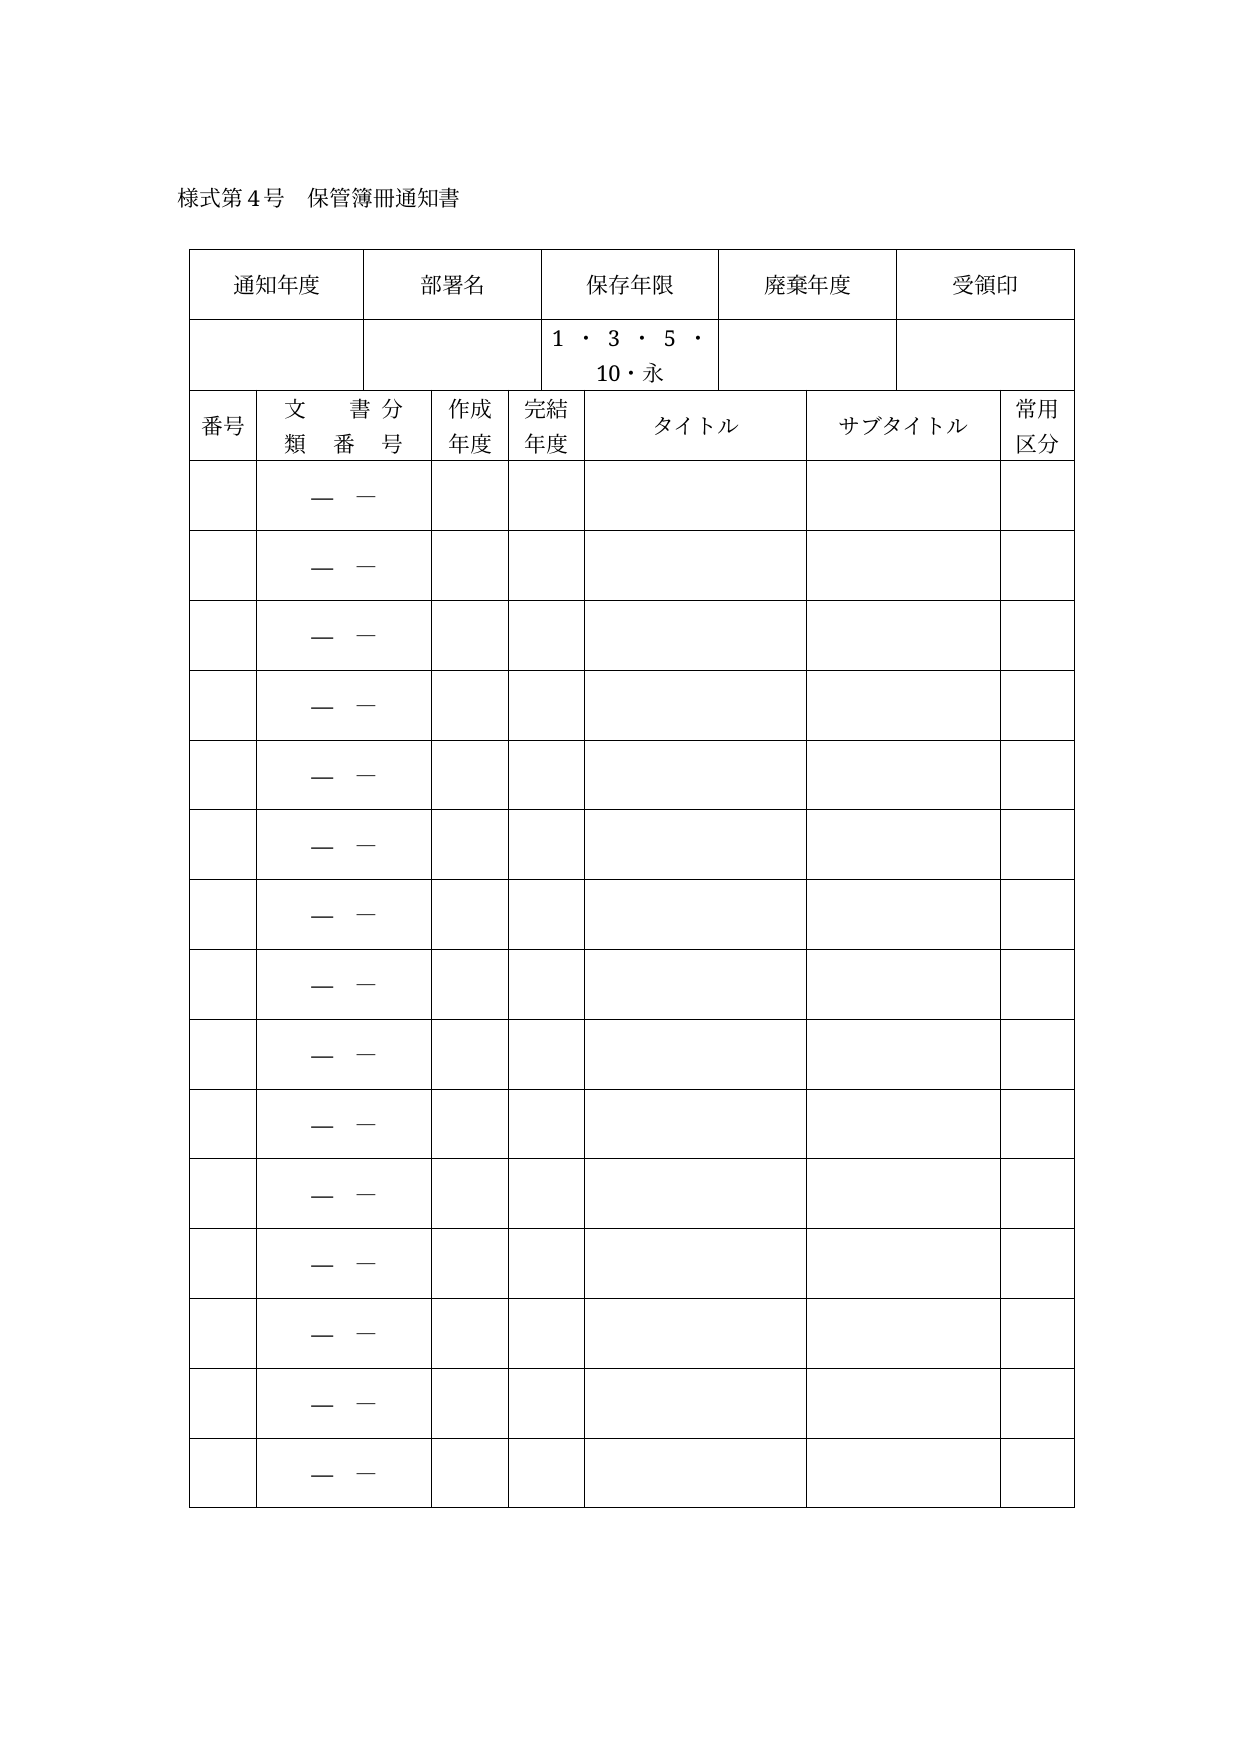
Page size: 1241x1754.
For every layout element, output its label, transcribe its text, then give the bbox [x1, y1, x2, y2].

table_cell [509, 1299, 584, 1368]
table_cell [190, 1159, 256, 1228]
table_cell ― ― [257, 1439, 431, 1507]
table_cell [432, 531, 508, 600]
table_cell [190, 1229, 256, 1298]
table_cell [1001, 810, 1074, 879]
table_cell ― ― [257, 531, 431, 600]
table_cell ― ― [257, 1159, 431, 1228]
table_cell ― ― [257, 1369, 431, 1437]
table_cell [719, 320, 896, 389]
table_cell [807, 1439, 1000, 1507]
table_cell [1001, 601, 1074, 670]
table_cell [432, 1439, 508, 1507]
table_cell [190, 461, 256, 530]
table_header 受領印 [897, 250, 1074, 319]
table_cell [432, 461, 508, 530]
table_cell [432, 1229, 508, 1298]
table_cell [1001, 741, 1074, 809]
table_cell [509, 1439, 584, 1507]
table_cell [807, 601, 1000, 670]
table_cell [509, 950, 584, 1019]
table_cell [190, 531, 256, 600]
table_cell [1001, 531, 1074, 600]
table_cell [897, 320, 1074, 389]
table_cell [509, 1369, 584, 1437]
table_cell [807, 1299, 1000, 1368]
table_cell [432, 880, 508, 949]
table_header 廃棄年度 [719, 250, 896, 319]
table_cell [432, 1369, 508, 1437]
table_cell [585, 741, 806, 809]
table_cell [509, 880, 584, 949]
table_cell [585, 601, 806, 670]
table_cell [1001, 461, 1074, 530]
table_cell [585, 810, 806, 879]
table_cell [190, 741, 256, 809]
table_header 部署名 [364, 250, 541, 319]
table_cell [807, 1020, 1000, 1088]
table_cell [807, 950, 1000, 1019]
table_cell [432, 810, 508, 879]
table_cell ― ― [257, 810, 431, 879]
table_cell [807, 461, 1000, 530]
table_cell [585, 671, 806, 739]
table_cell [509, 1090, 584, 1158]
table_cell [585, 1090, 806, 1158]
table_header 保存年限 [542, 250, 718, 319]
table_cell [585, 1299, 806, 1368]
table_cell [807, 1229, 1000, 1298]
table_cell [190, 601, 256, 670]
table_cell [509, 671, 584, 739]
table_cell ― ― [257, 880, 431, 949]
table_cell [190, 810, 256, 879]
table_cell ― ― [257, 671, 431, 739]
table_cell [432, 601, 508, 670]
table_cell ― ― [257, 461, 431, 530]
table_cell [585, 531, 806, 600]
table_cell [807, 671, 1000, 739]
table_cell [432, 950, 508, 1019]
table_cell [432, 671, 508, 739]
table_cell [364, 320, 541, 389]
table_cell [509, 461, 584, 530]
text 様式第4号 保管簿冊通知書 [177, 179, 1063, 214]
table_cell 番号 [190, 391, 256, 460]
table_cell [509, 1159, 584, 1228]
table_cell [1001, 880, 1074, 949]
table_cell [1001, 671, 1074, 739]
table_cell ― ― [257, 1229, 431, 1298]
table_cell ― ― [257, 1090, 431, 1158]
table_cell [1001, 1020, 1074, 1088]
table_cell タイトル [585, 391, 806, 460]
table_cell [432, 1299, 508, 1368]
table_cell [432, 1090, 508, 1158]
table_cell [807, 880, 1000, 949]
table_cell 常用区分 [1001, 391, 1074, 460]
table_cell [807, 810, 1000, 879]
table_cell ― ― [257, 1020, 431, 1088]
table_cell [509, 1229, 584, 1298]
table_cell ― ― [257, 950, 431, 1019]
table_cell ― ― [257, 601, 431, 670]
table_cell [1001, 1369, 1074, 1437]
table_cell [1001, 1299, 1074, 1368]
table_cell [190, 1020, 256, 1088]
table_cell [1001, 950, 1074, 1019]
table_cell [432, 1020, 508, 1088]
table_cell [807, 1159, 1000, 1228]
table_cell ― ― [257, 1299, 431, 1368]
table_cell [509, 601, 584, 670]
table_header 通知年度 [190, 250, 363, 319]
table_cell 1・3・5・10・永 [542, 320, 718, 389]
table_cell [190, 1369, 256, 1437]
table_cell [509, 531, 584, 600]
table_cell [190, 671, 256, 739]
table_cell サブタイトル [807, 391, 1000, 460]
table_cell [1001, 1229, 1074, 1298]
table_cell [190, 1090, 256, 1158]
table_cell [509, 1020, 584, 1088]
table_cell [585, 1229, 806, 1298]
table_cell 文書分類番号 [257, 391, 431, 460]
table_cell [509, 810, 584, 879]
table_cell 作成年度 [432, 391, 508, 460]
table_cell [1001, 1439, 1074, 1507]
table_cell [190, 1439, 256, 1507]
table_cell [807, 1090, 1000, 1158]
table_cell [190, 880, 256, 949]
table_cell [585, 1439, 806, 1507]
table_cell ― ― [257, 741, 431, 809]
table_cell [190, 1299, 256, 1368]
table_cell [807, 741, 1000, 809]
table_cell [190, 950, 256, 1019]
table_cell [585, 461, 806, 530]
table_cell [432, 1159, 508, 1228]
table_cell [432, 741, 508, 809]
table_cell 完結年度 [509, 391, 584, 460]
table_cell [585, 1020, 806, 1088]
table_cell [190, 320, 363, 389]
table_cell [509, 741, 584, 809]
table_cell [585, 880, 806, 949]
table_cell [585, 1369, 806, 1437]
table_cell [1001, 1159, 1074, 1228]
table_cell [1001, 1090, 1074, 1158]
table_cell [585, 950, 806, 1019]
table_cell [585, 1159, 806, 1228]
table_cell [807, 531, 1000, 600]
table_cell [807, 1369, 1000, 1437]
